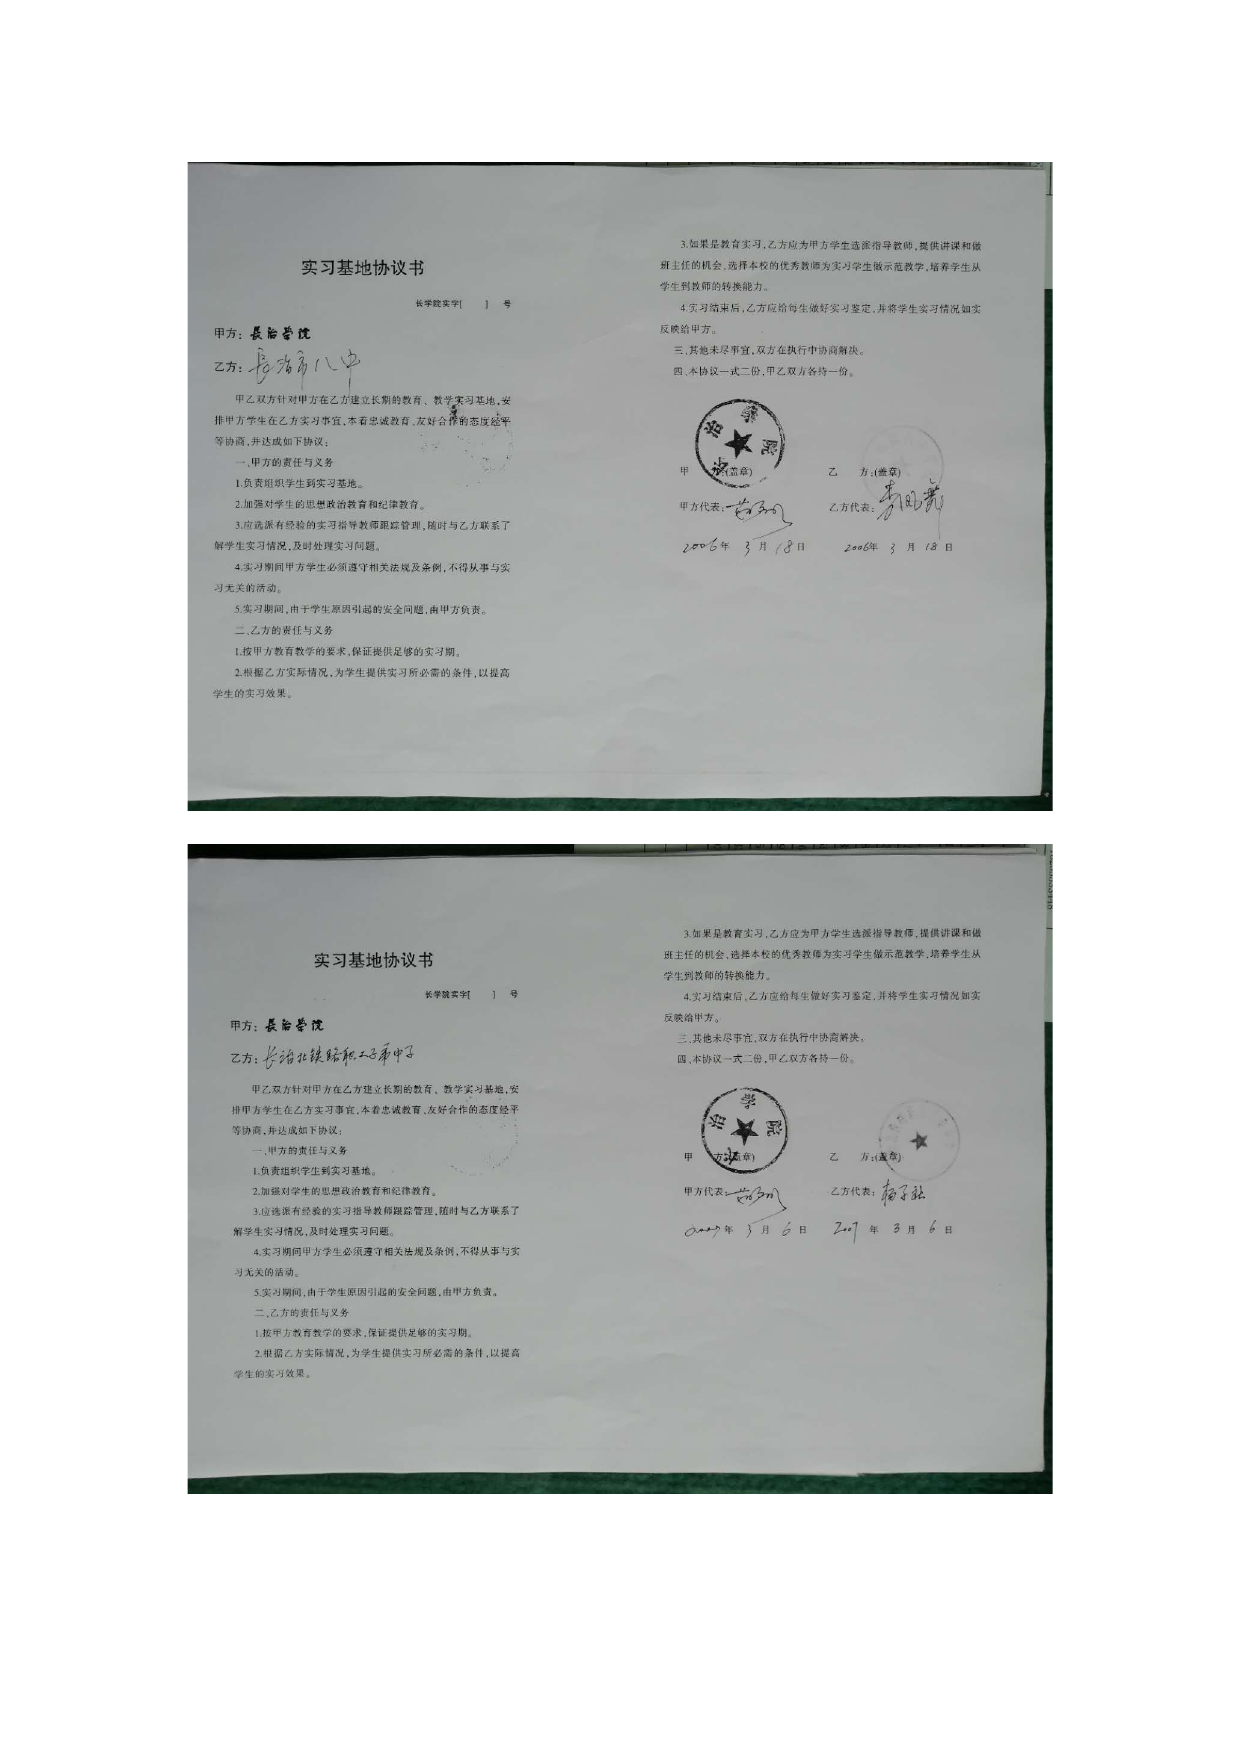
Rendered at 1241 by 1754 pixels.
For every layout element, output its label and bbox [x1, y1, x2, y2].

picture [187, 162, 1053, 811]
picture [187, 844, 1053, 1494]
